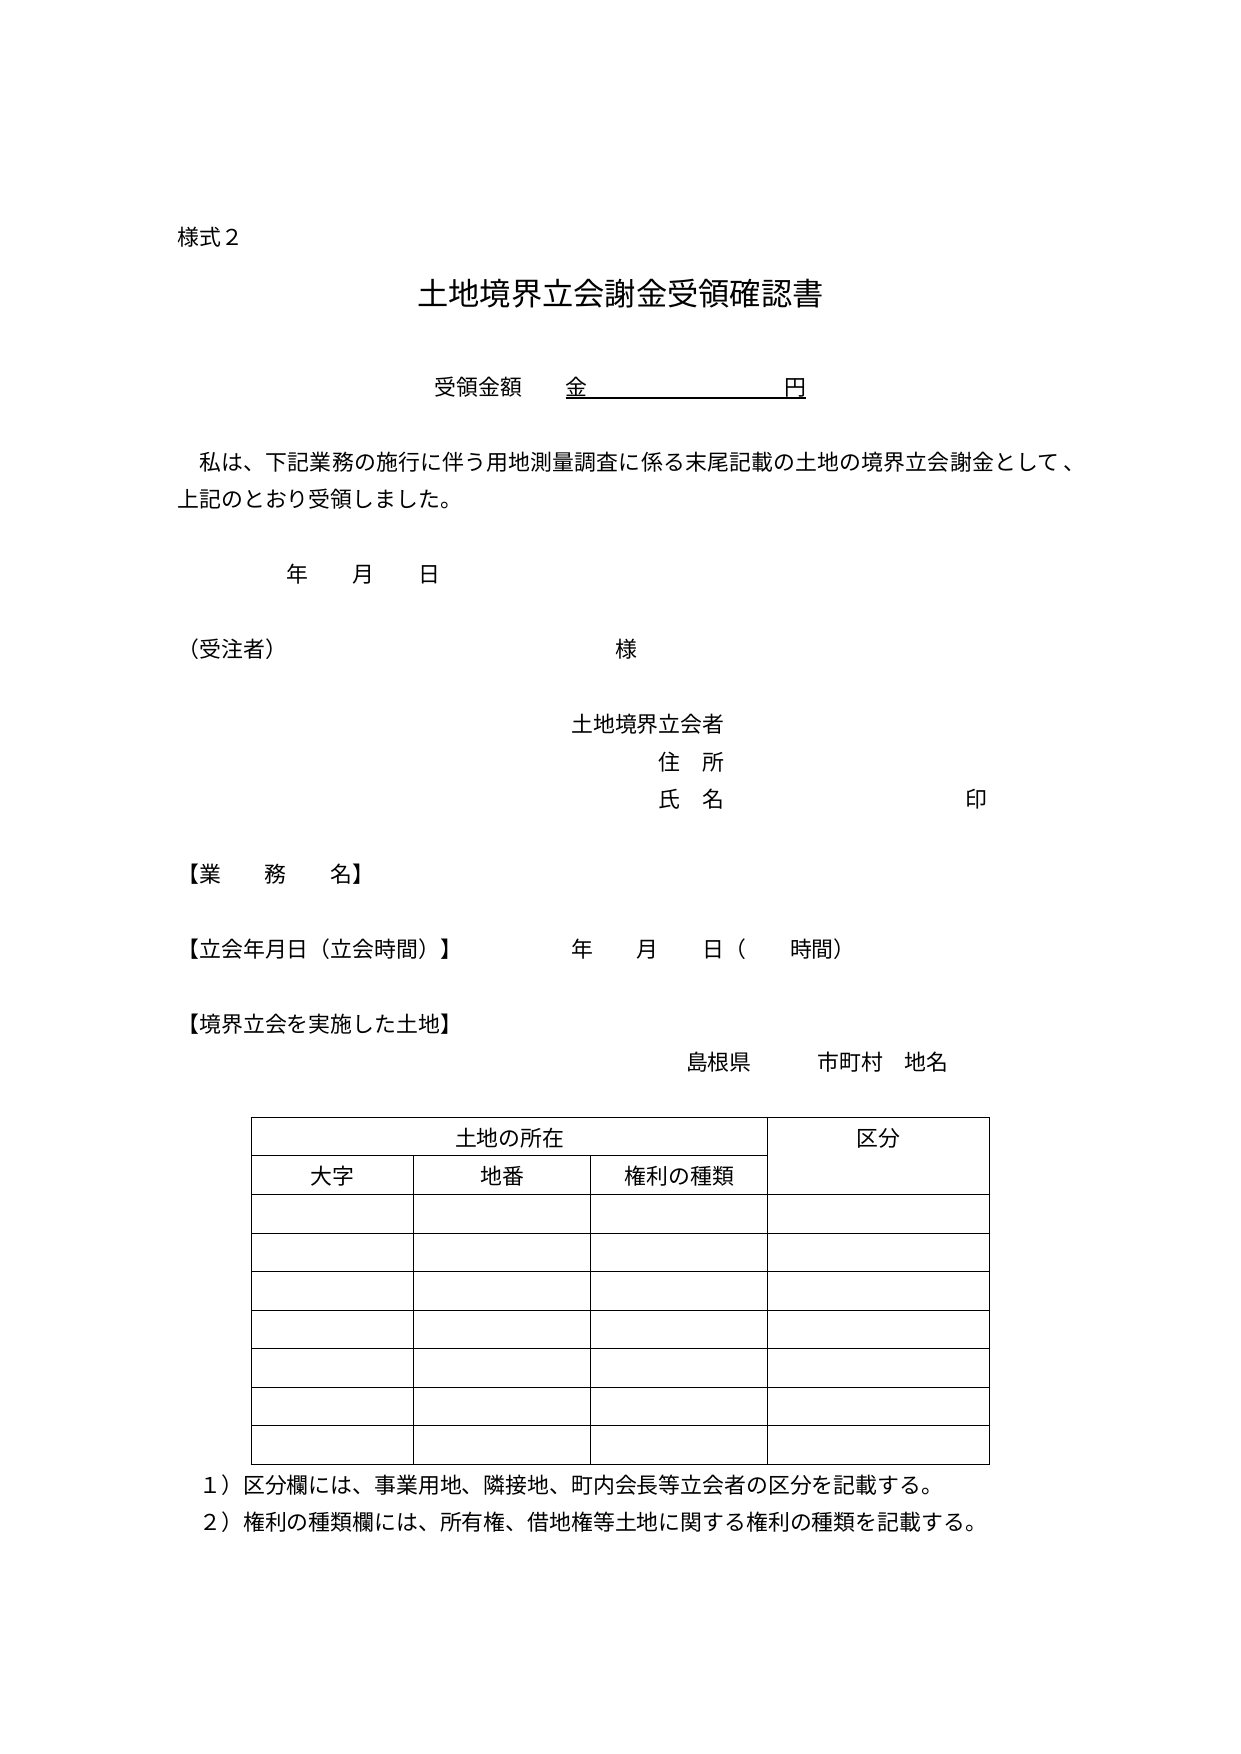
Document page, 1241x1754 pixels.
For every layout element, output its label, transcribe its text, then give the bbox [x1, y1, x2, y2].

table_cell [252, 1426, 413, 1464]
table_cell [768, 1388, 989, 1425]
table_cell [252, 1234, 413, 1271]
table_cell [252, 1272, 413, 1309]
table_cell [591, 1272, 767, 1309]
table_cell [768, 1272, 989, 1309]
text 島根県 市町村 地名 [177, 1042, 1063, 1079]
table_cell [414, 1388, 590, 1425]
table_cell [591, 1426, 767, 1464]
text 【境界立会を実施した土地】 [177, 1004, 1063, 1042]
text 【業務名】 [177, 854, 1063, 892]
table_cell [591, 1195, 767, 1232]
table_cell [768, 1426, 989, 1464]
text ２）権利の種類欄には、所有権、借地権等土地に関する権利の種類を記載する。 [177, 1502, 1063, 1540]
table_cell [591, 1388, 767, 1425]
table_cell 大字 [252, 1156, 413, 1194]
table_cell [414, 1426, 590, 1464]
table_cell [768, 1195, 989, 1232]
text 様式２ [177, 217, 1063, 254]
table_cell [591, 1311, 767, 1348]
text １）区分欄には、事業用地、隣接地、町内会長等立会者の区分を記載する。 [177, 1465, 1063, 1502]
table_cell [591, 1349, 767, 1387]
text 住 所 [177, 742, 1063, 779]
table_cell 権利の種類 [591, 1156, 767, 1194]
table_cell [414, 1234, 590, 1271]
text 【立会年月日（立会時間）】 年 月 日（ 時間） [177, 929, 1063, 967]
text 私は、下記業務の施行に伴う用地測量調査に係る末尾記載の土地の境界立会謝金として、上記のとおり受領しました。 [177, 442, 1063, 517]
text 受領金額 金 円 [177, 367, 1063, 404]
text （受注者） 様 [177, 629, 1063, 667]
text 土地境界立会謝金受領確認書 [177, 254, 1063, 329]
table_cell [591, 1234, 767, 1271]
table_cell [252, 1195, 413, 1232]
table_cell [768, 1349, 989, 1387]
table_cell [414, 1272, 590, 1309]
table_cell [414, 1195, 590, 1232]
table_cell [768, 1234, 989, 1271]
table_cell [768, 1311, 989, 1348]
table_cell 地番 [414, 1156, 590, 1194]
table_cell [414, 1311, 590, 1348]
table_cell [414, 1349, 590, 1387]
text 氏 名 印 [177, 779, 1063, 817]
table_header 区分 [768, 1118, 989, 1194]
table_cell [252, 1311, 413, 1348]
table_cell [252, 1349, 413, 1387]
text 年 月 日 [177, 554, 1063, 592]
table_header 土地の所在 [252, 1118, 767, 1155]
text 土地境界立会者 [177, 704, 1063, 742]
table_cell [252, 1388, 413, 1425]
